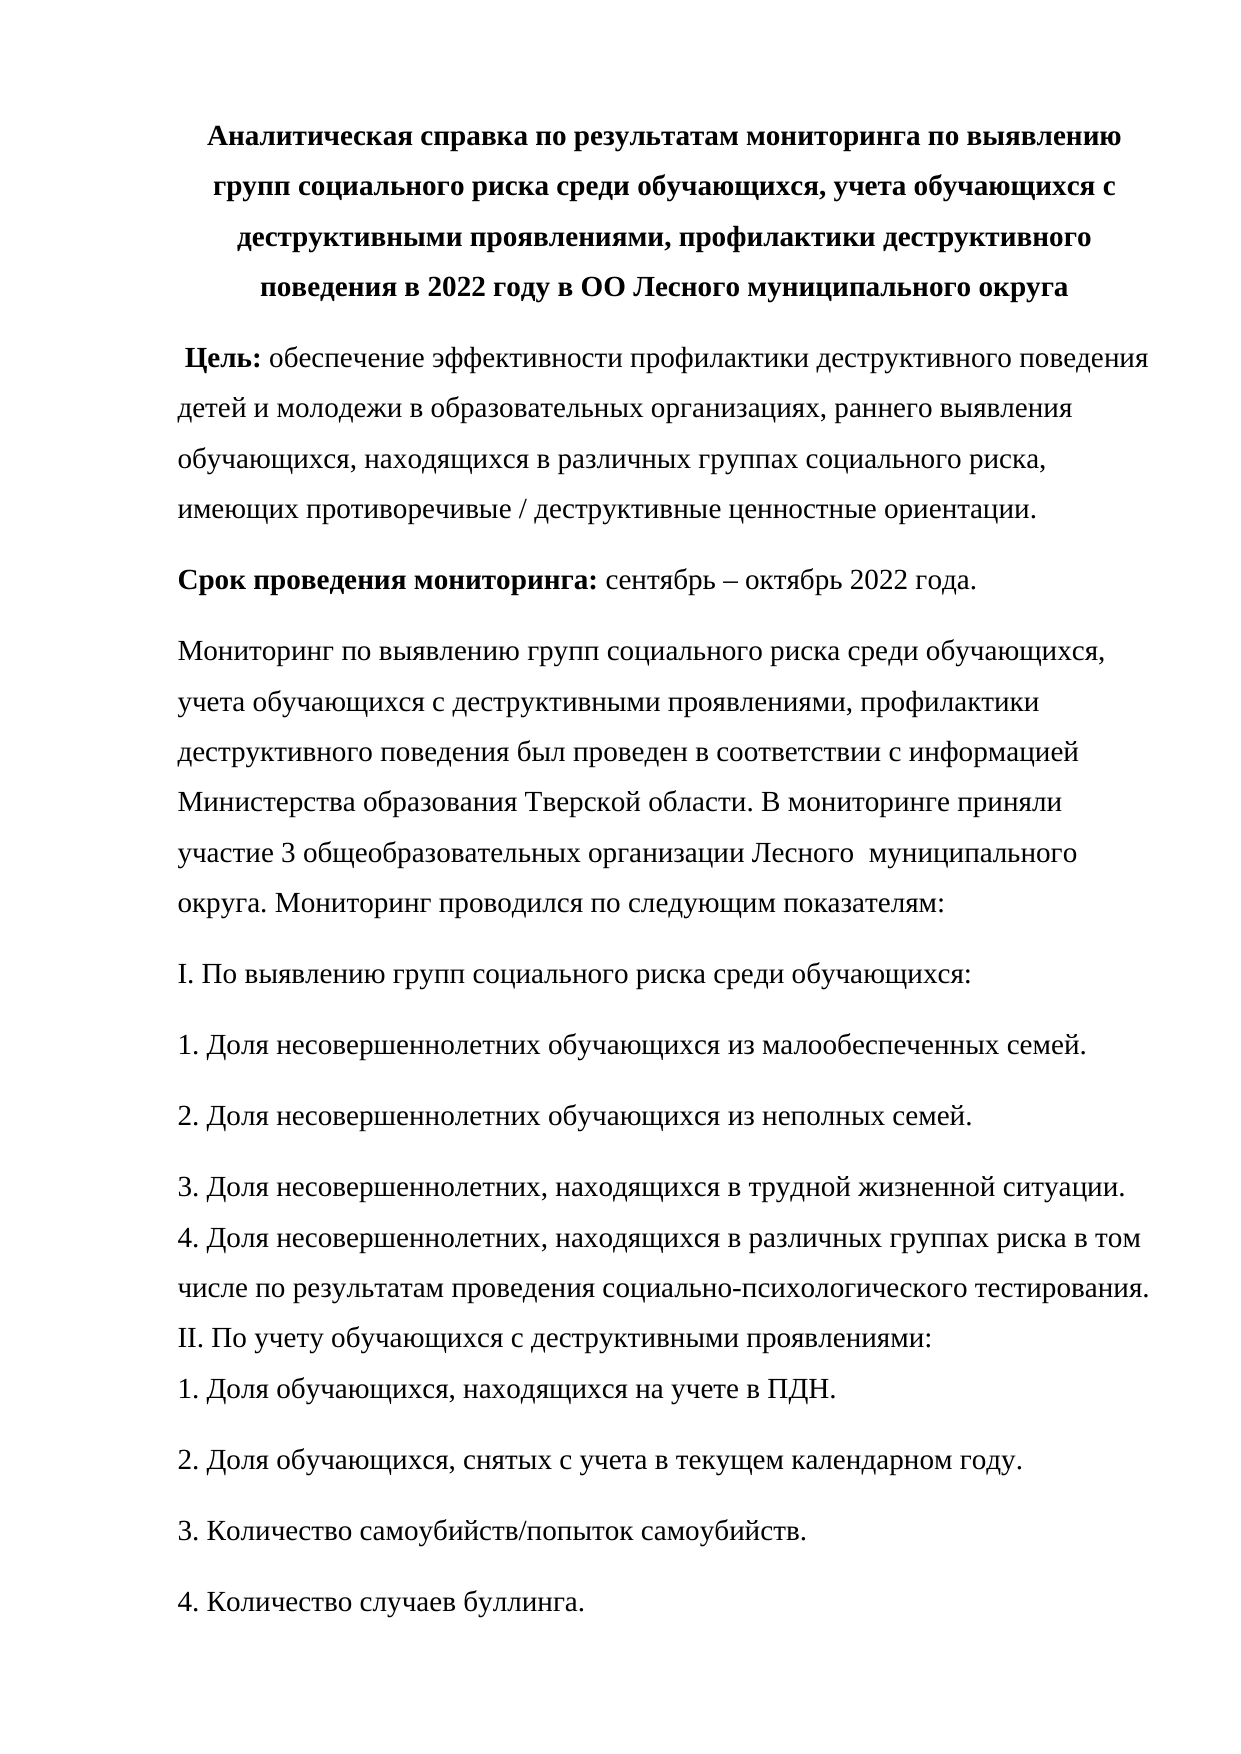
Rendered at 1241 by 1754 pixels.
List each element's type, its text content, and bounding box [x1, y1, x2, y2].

text 1. Доля обучающихся, находящихся на учете в ПДН. [177, 1371, 1152, 1404]
text Мониторинг по выявлению групп социального риска среди обучающихся, учета обучающихся с деструктивными проявлениями, профилактики деструктивного поведения был проведен в соответствии с информацией Министерства образования Тверской области. В мониторинге приняли участие 3 общеобразовательных организации Лесного муниципального округа. Мониторинг проводился по следующим показателям: [177, 633, 1152, 918]
text 2. Доля несовершеннолетних обучающихся из неполных семей. [177, 1098, 1152, 1132]
text 1. Доля несовершеннолетних обучающихся из малообеспеченных семей. [177, 1027, 1152, 1061]
text Аналитическая справка по результатам мониторинга по выявлению групп социального риска среди обучающихся, учета обучающихся с деструктивными проявлениями, профилактики деструктивного поведения в 2022 году в ОО Лесного муниципального округа [177, 118, 1152, 303]
text 2. Доля обучающихся, снятых с учета в текущем календарном году. [177, 1442, 1152, 1476]
text Срок проведения мониторинга: сентябрь – октябрь 2022 года. [177, 562, 1152, 596]
text 3. Количество самоубийств/попыток самоубийств. [177, 1513, 1152, 1547]
text 4. Количество случаев буллинга. [177, 1584, 1152, 1618]
text I. По выявлению групп социального риска среди обучающихся: [177, 956, 1152, 990]
text Цель: обеспечение эффективности профилактики деструктивного поведения детей и молодежи в образовательных организациях, раннего выявления обучающихся, находящихся в различных группах социального риска, имеющих противоречивые / деструктивные ценностные ориентации. [177, 340, 1152, 525]
text 3. Доля несовершеннолетних, находящихся в трудной жизненной ситуации. 4. Доля несовершеннолетних, находящихся в различных группах риска в том числе по результатам проведения социально-психологического тестирования. II. По учету обучающихся с деструктивными проявлениями: [177, 1169, 1152, 1354]
